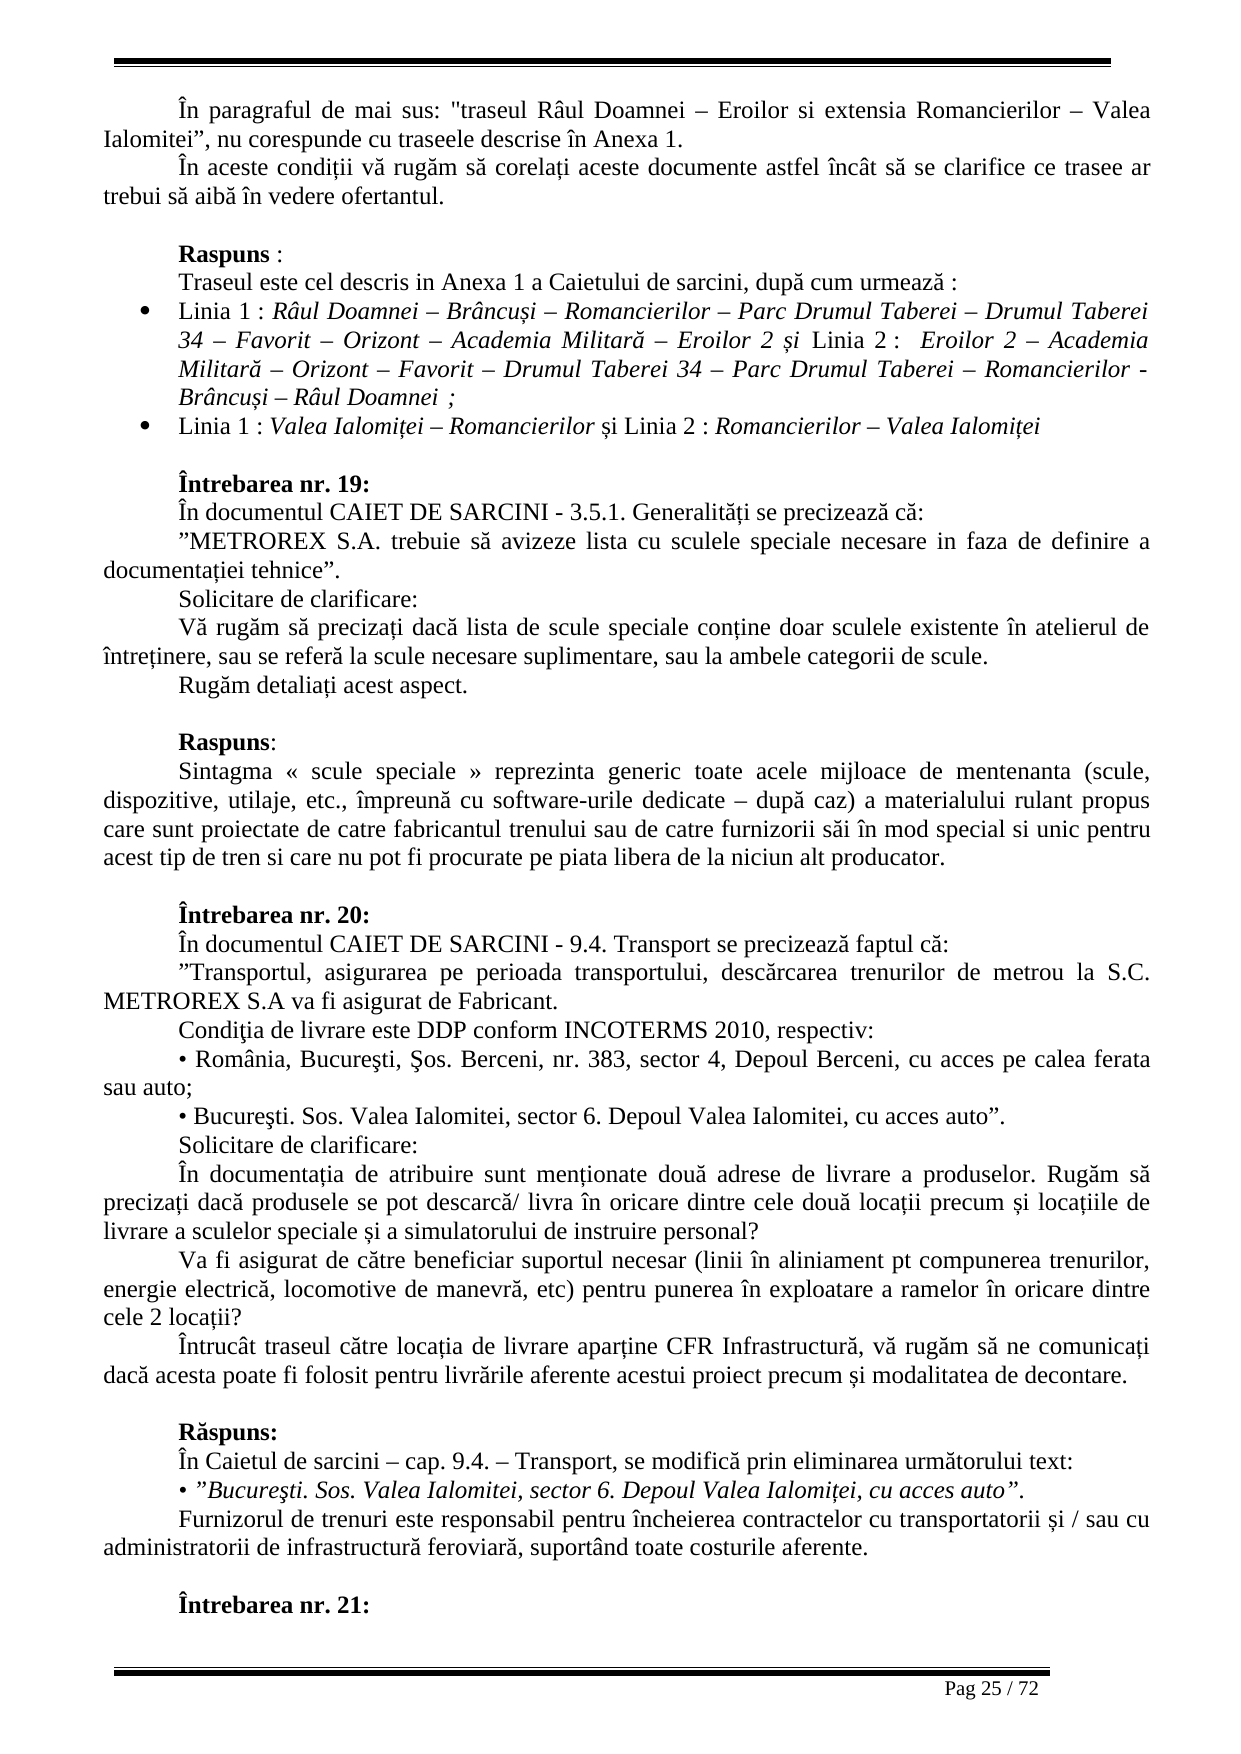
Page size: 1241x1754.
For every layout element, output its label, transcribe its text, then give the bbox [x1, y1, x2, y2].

text În documentația de atribuire sunt menționate două adrese de livrare a produselor. Rugăm să precizați dacă produsele se pot descarcă/ livra în oricare dintre cele două locații precum și locațiile de livrare a sculelor speciale și a simulatorului de instruire personal? [103, 1159, 1152, 1245]
text Vă rugăm să precizați dacă lista de scule speciale conține doar sculele existente în atelierul de întreținere, sau se referă la scule necesare suplimentare, sau la ambele categorii de scule. [103, 612, 1152, 670]
list Linia 1 : Râul Doamnei – Brâncuși – Romancierilor – Parc Drumul Taberei – Drumul Taberei 34 – Favorit – Orizont – Academia Militară – Eroilor 2 și Linia 2 : Eroilor 2 – Academia Militară – Orizont – Favorit – Drumul Taberei 34 – Parc Drumul Taberei – Romancierilor - Brâncuși – Râul Doamnei ; [141, 296, 1152, 411]
text ”Transportul, asigurarea pe perioada transportului, descărcarea trenurilor de metrou la S.C. METROREX S.A va fi asigurat de Fabricant. [103, 957, 1152, 1015]
text Solicitare de clarificare: [103, 1130, 1152, 1159]
text Raspuns: [103, 727, 1152, 756]
text • Bucureşti. Sos. Valea Ialomitei, sector 6. Depoul Valea Ialomitei, cu acces auto”. [103, 1101, 1152, 1130]
text Raspuns : [103, 239, 1152, 267]
text Întrucât traseul către locația de livrare aparține CFR Infrastructură, vă rugăm să ne comunicați dacă acesta poate fi folosit pentru livrările aferente acestui proiect precum și modalitatea de decontare. [103, 1331, 1152, 1389]
text • ”Bucureşti. Sos. Valea Ialomitei, sector 6. Depoul Valea Ialomiței, cu acces auto”. [103, 1475, 1152, 1504]
list Linia 1 : Valea Ialomiței – Romancierilor și Linia 2 : Romancierilor – Valea Ialomiței [141, 411, 1152, 440]
text Traseul este cel descris in Anexa 1 a Caietului de sarcini, după cum urmează : [103, 267, 1152, 296]
text Răspuns: [103, 1417, 1152, 1446]
text În documentul CAIET DE SARCINI - 9.4. Transport se precizează faptul că: [103, 929, 1152, 957]
text Condiţia de livrare este DDP conform INCOTERMS 2010, respectiv: [103, 1015, 1152, 1044]
text • România, Bucureşti, Şos. Berceni, nr. 383, sector 4, Depoul Berceni, cu acces pe calea ferata sau auto; [103, 1044, 1152, 1101]
text Solicitare de clarificare: [103, 584, 1152, 612]
text Va fi asigurat de către beneficiar suportul necesar (linii în aliniament pt compunerea trenurilor, energie electrică, locomotive de manevră, etc) pentru punerea în exploatare a ramelor în oricare dintre cele 2 locații? [103, 1245, 1152, 1331]
text În paragraful de mai sus: "traseul Râul Doamnei – Eroilor si extensia Romancierilor – Valea Ialomitei”, nu corespunde cu traseele descrise în Anexa 1. [103, 95, 1152, 152]
text Întrebarea nr. 20: [103, 900, 1152, 929]
text În aceste condiții vă rugăm să corelați aceste documente astfel încât să se clarifice ce trasee ar trebui să aibă în vedere ofertantul. [103, 152, 1152, 210]
text Întrebarea nr. 21: [103, 1590, 1152, 1619]
text Furnizorul de trenuri este responsabil pentru încheierea contractelor cu transportatorii și / sau cu administratorii de infrastructură feroviară, suportând toate costurile aferente. [103, 1504, 1152, 1561]
text Rugăm detaliați acest aspect. [103, 670, 1152, 699]
text ”METROREX S.A. trebuie să avizeze lista cu sculele speciale necesare in faza de definire a documentației tehnice”. [103, 526, 1152, 584]
text În Caietul de sarcini – cap. 9.4. – Transport, se modifică prin eliminarea următorului text: [103, 1446, 1152, 1475]
text Întrebarea nr. 19: [103, 469, 1152, 497]
text Sintagma « scule speciale » reprezinta generic toate acele mijloace de mentenanta (scule, dispozitive, utilaje, etc., împreună cu software-urile dedicate – după caz) a materialului rulant propus care sunt proiectate de catre fabricantul trenului sau de catre furnizorii săi în mod special si unic pentru acest tip de tren si care nu pot fi procurate pe piata libera de la niciun alt producator. [103, 756, 1152, 871]
text În documentul CAIET DE SARCINI - 3.5.1. Generalități se precizează că: [103, 497, 1152, 526]
